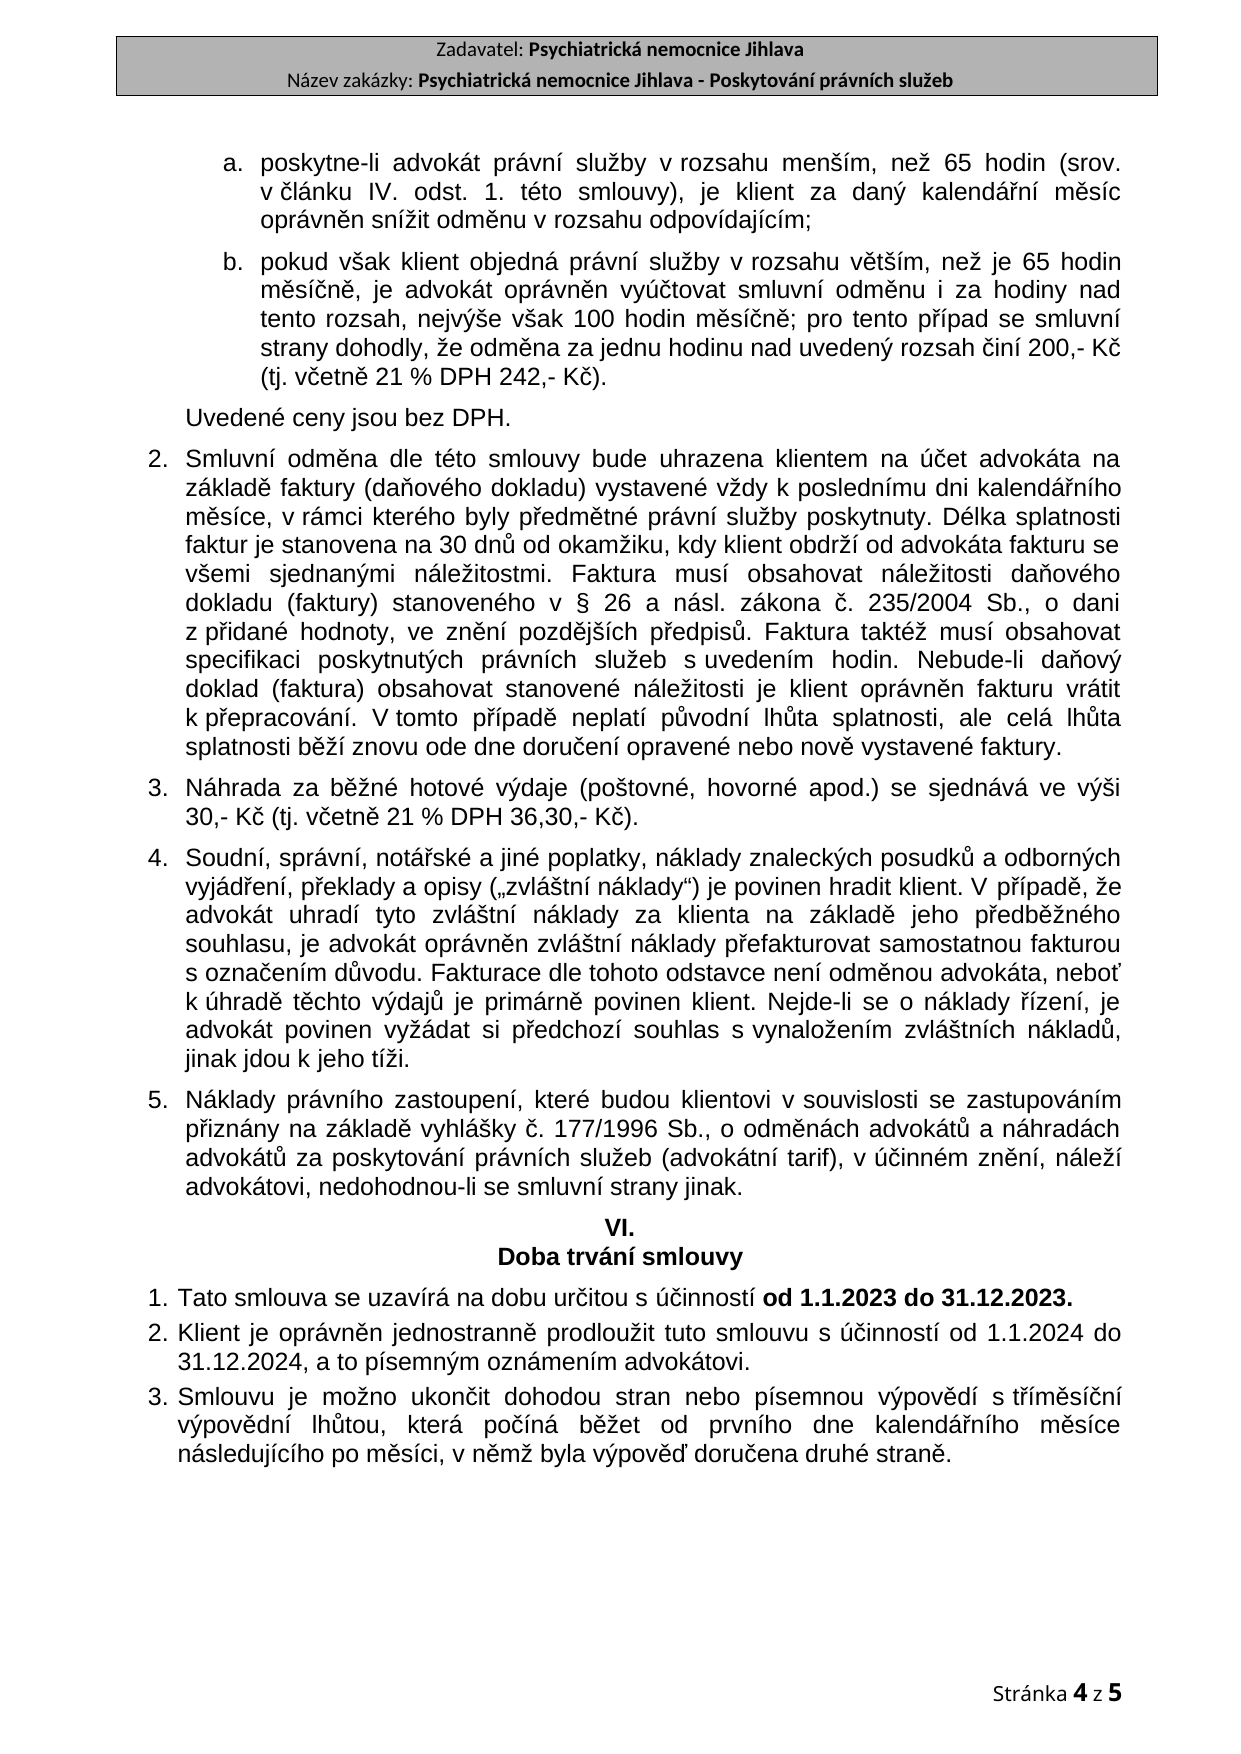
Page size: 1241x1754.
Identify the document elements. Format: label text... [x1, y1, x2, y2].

list Tato smlouva se uzavírá na dobu určitou s účinností od 1.1.2023 do 31.12.2023. [148, 1283, 1122, 1311]
list Soudní, správní, notářské a jiné poplatky, náklady znaleckých posudků a odborných vyjádření, překlady a opisy („zvláštní náklady“) je povinen hradit klient. V případě, že advokát uhradí tyto zvláštní náklady za klienta na základě jeho předběžného souhlasu, je advokát oprávněn zvláštní náklady přefakturovat samostatnou fakturou s označením důvodu. Fakturace dle tohoto odstavce není odměnou advokáta, neboť k úhradě těchto výdajů je primárně povinen klient. Nejde-li se o náklady řízení, je advokát povinen vyžádat si předchozí souhlas s vynaložením zvláštních nákladů, jinak jdou k jeho tíži. [148, 843, 1122, 1073]
text VI. [117, 1213, 1122, 1241]
list Smluvní odměna dle této smlouvy bude uhrazena klientem na účet advokáta na základě faktury (daňového dokladu) vystavené vždy k poslednímu dni kalendářního měsíce, v rámci kterého byly předmětné právní služby poskytnuty. Délka splatnosti faktur je stanovena na 30 dnů od okamžiku, kdy klient obdrží od advokáta fakturu se všemi sjednanými náležitostmi. Faktura musí obsahovat náležitosti daňového dokladu (faktury) stanoveného v § 26 a násl. zákona č. 235/2004 Sb., o dani z přidané hodnoty, ve znění pozdějších předpisů. Faktura taktéž musí obsahovat specifikaci poskytnutých právních služeb s uvedením hodin. Nebude-li daňový doklad (faktura) obsahovat stanovené náležitosti je klient oprávněn fakturu vrátit k přepracování. V tomto případě neplatí původní lhůta splatnosti, ale celá lhůta splatnosti běží znovu ode dne doručení opravené nebo nově vystavené faktury. [148, 444, 1122, 760]
text Uvedené ceny jsou bez DPH. [118, 403, 1122, 431]
list Smlouvu je možno ukončit dohodou stran nebo písemnou výpovědí s tříměsíční výpovědní lhůtou, která počíná běžet od prvního dne kalendářního měsíce následujícího po měsíci, v němž byla výpověď doručena druhé straně. [148, 1381, 1122, 1468]
text Doba trvání smlouvy [118, 1241, 1122, 1270]
list pokud však klient objedná právní služby v rozsahu větším, než je 65 hodin měsíčně, je advokát oprávněn vyúčtovat smluvní odměnu i za hodiny nad tento rozsah, nejvýše však 100 hodin měsíčně; pro tento případ se smluvní strany dohodly, že odměna za jednu hodinu nad uvedený rozsah činí 200,- Kč (tj. včetně 21 % DPH 242,- Kč). [223, 246, 1122, 390]
list Náklady právního zastoupení, které budou klientovi v souvislosti se zastupováním přiznány na základě vyhlášky č. 177/1996 Sb., o odměnách advokátů a náhradách advokátů za poskytování právních služeb (advokátní tarif), v účinném znění, náleží advokátovi, nedohodnou-li se smluvní strany jinak. [148, 1085, 1122, 1200]
list Náhrada za běžné hotové výdaje (poštovné, hovorné apod.) se sjednává ve výši 30,- Kč (tj. včetně 21 % DPH 36,30,- Kč). [148, 773, 1122, 830]
list Klient je oprávněn jednostranně prodloužit tuto smlouvu s účinností od 1.1.2024 do 31.12.2024, a to písemným oznámením advokátovi. [148, 1318, 1122, 1375]
list poskytne-li advokát právní služby v rozsahu menším, než 65 hodin (srov. v článku IV. odst. 1. této smlouvy), je klient za daný kalendářní měsíc oprávněn snížit odměnu v rozsahu odpovídajícím; [223, 148, 1122, 234]
